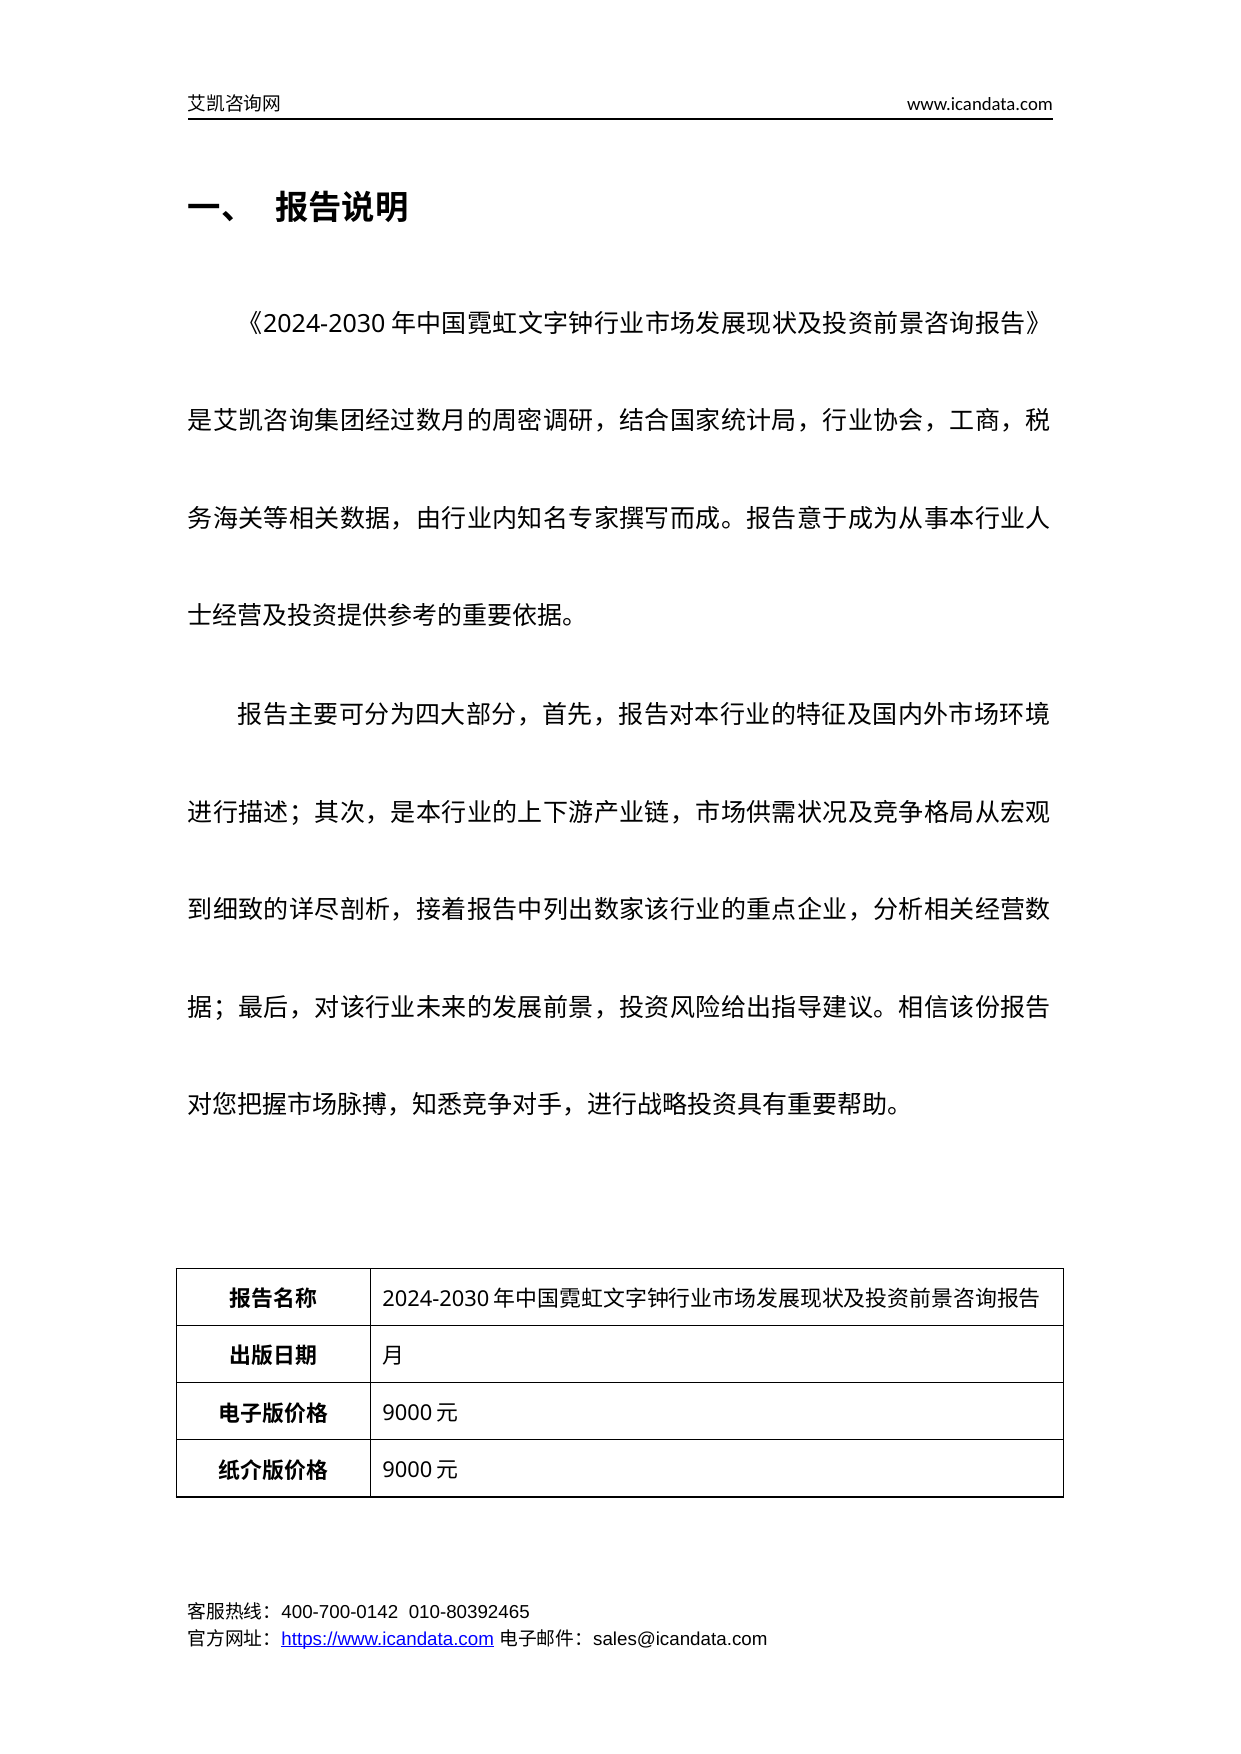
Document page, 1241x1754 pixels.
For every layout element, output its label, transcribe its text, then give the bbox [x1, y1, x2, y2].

table_cell 纸介版价格 [177, 1440, 370, 1496]
text 报告主要可分为四大部分，首先，报告对本行业的特征及国内外市场环境进行描述；其次，是本行业的上下游产业链，市场供需状况及竞争格局从宏观到细致的详尽剖析，接着报告中列出数家该行业的重点企业，分析相关经营数据；最后，对该行业未来的发展前景，投资风险给出指导建议。相信该份报告对您把握市场脉搏，知悉竞争对手，进行战略投资具有重要帮助。 [187, 681, 1053, 1136]
table_cell 电子版价格 [177, 1383, 370, 1439]
table_cell 9000元 [371, 1440, 1063, 1496]
table_cell 9000元 [371, 1383, 1063, 1439]
table_header 2024-2030年中国霓虹文字钟行业市场发展现状及投资前景咨询报告 [371, 1269, 1063, 1325]
table_cell 出版日期 [177, 1326, 370, 1382]
table_header 报告名称 [177, 1269, 370, 1325]
subtitle 报告说明 [187, 172, 1053, 237]
table_cell 月 [371, 1326, 1063, 1382]
text 《2024-2030年中国霓虹文字钟行业市场发展现状及投资前景咨询报告》是艾凯咨询集团经过数月的周密调研，结合国家统计局，行业协会，工商，税务海关等相关数据，由行业内知名专家撰写而成。报告意于成为从事本行业人士经营及投资提供参考的重要依据。 [187, 289, 1053, 646]
